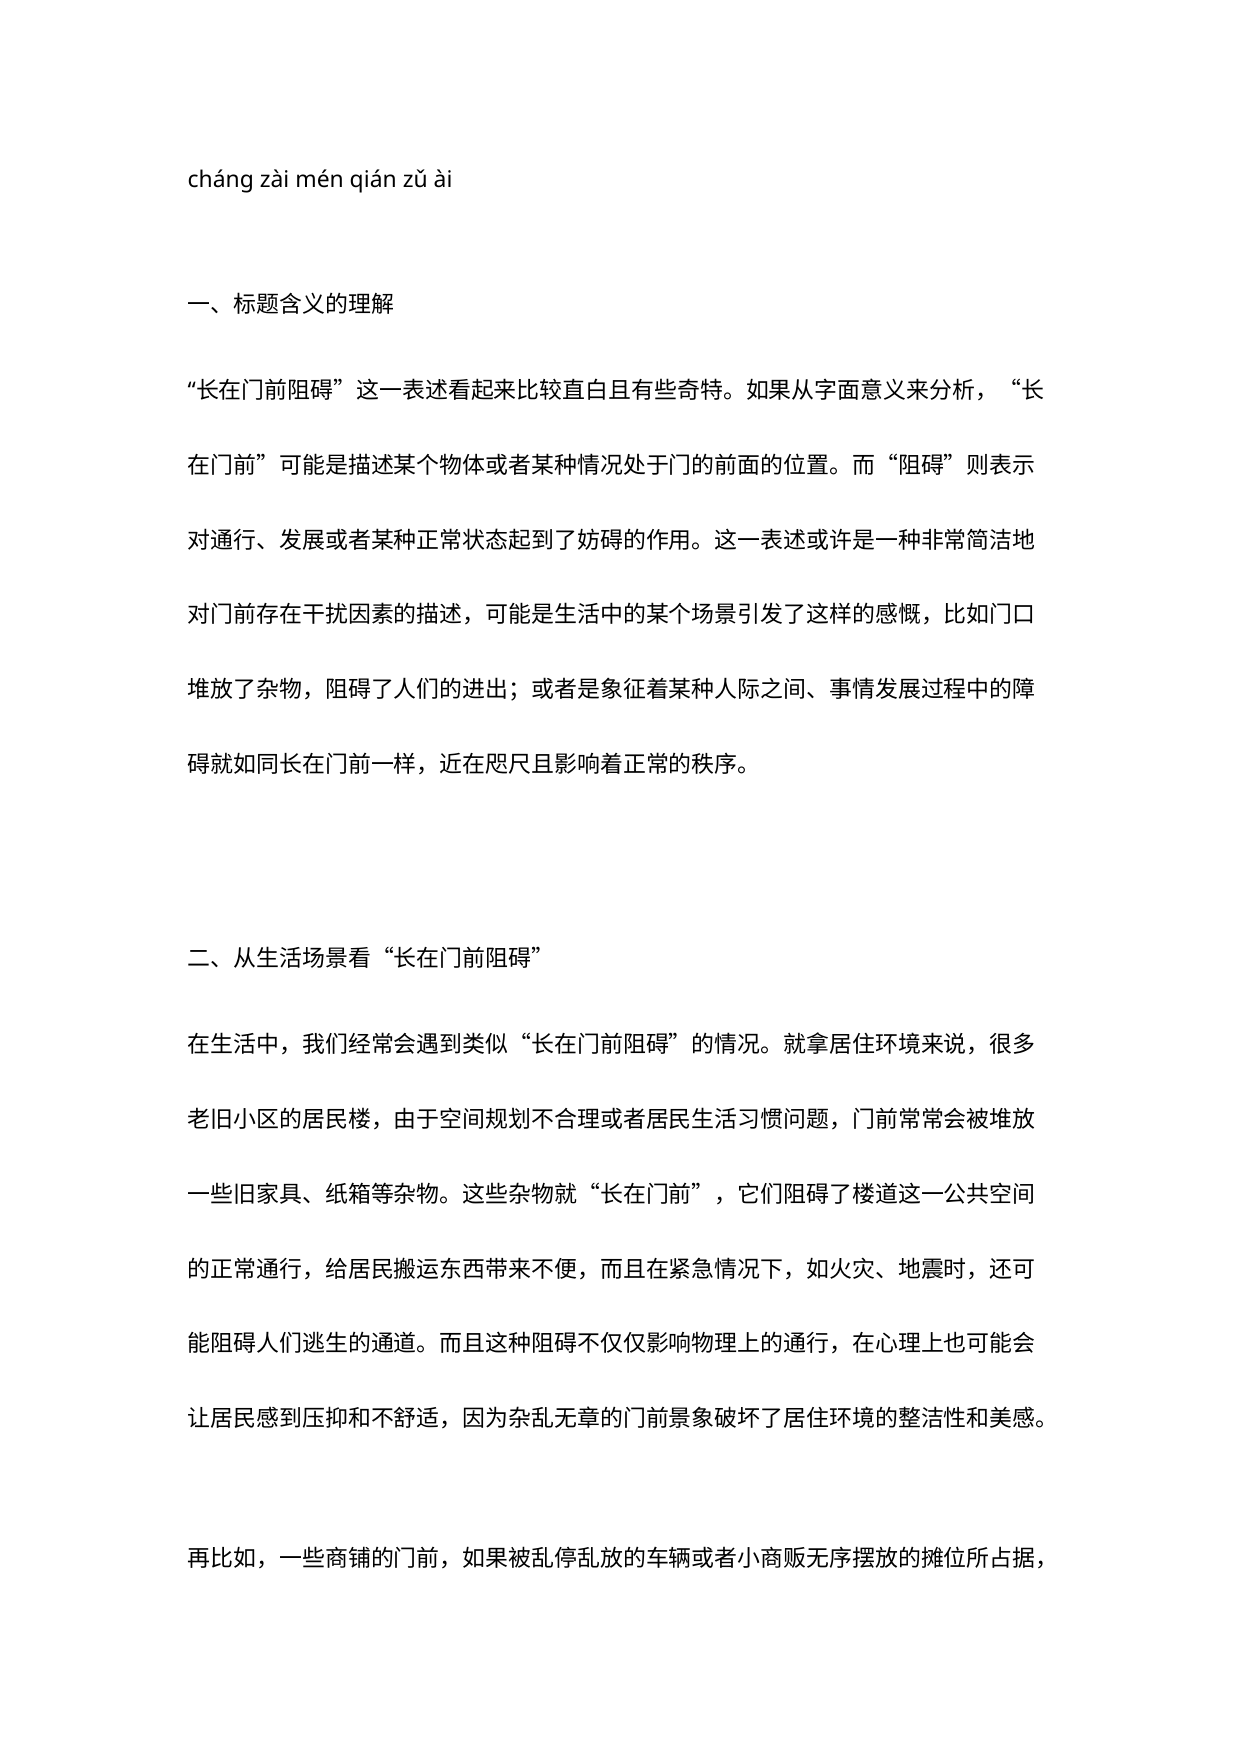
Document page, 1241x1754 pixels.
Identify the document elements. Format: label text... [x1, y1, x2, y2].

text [187, 1524, 1053, 1589]
text “长在门前阻碍”这一表述看起来比较直白且有些奇特。如果从字面意义来分析，“长在门前”可能是描述某个物体或者某种情况处于门的前面的位置。而“阻碍”则表示对通行、发展或者某种正常状态起到了妨碍的作用。这一表述或许是一种非常简洁地对门前存在干扰因素的描述，可能是生活中的某个场景引发了这样的感慨，比如门口堆放了杂物，阻碍了人们的进出；或者是象征着某种人际之间、事情发展过程中的障碍就如同长在门前一样，近在咫尺且影响着正常的秩序。 [187, 356, 1053, 795]
text 在生活中，我们经常会遇到类似“长在门前阻碍”的情况。就拿居住环境来说，很多老旧小区的居民楼，由于空间规划不合理或者居民生活习惯问题，门前常常会被堆放一些旧家具、纸箱等杂物。这些杂物就“长在门前”，它们阻碍了楼道这一公共空间的正常通行，给居民搬运东西带来不便，而且在紧急情况下，如火灾、地震时，还可能阻碍人们逃生的通道。而且这种阻碍不仅仅影响物理上的通行，在心理上也可能会让居民感到压抑和不舒适，因为杂乱无章的门前景象破坏了居住环境的整洁性和美感。 [187, 1011, 1053, 1449]
text 二、从生活场景看“长在门前阻碍” [187, 924, 1053, 989]
text cháng zài mén qián zǔ ài [187, 162, 1053, 194]
text 一、标题含义的理解 [187, 270, 1053, 335]
